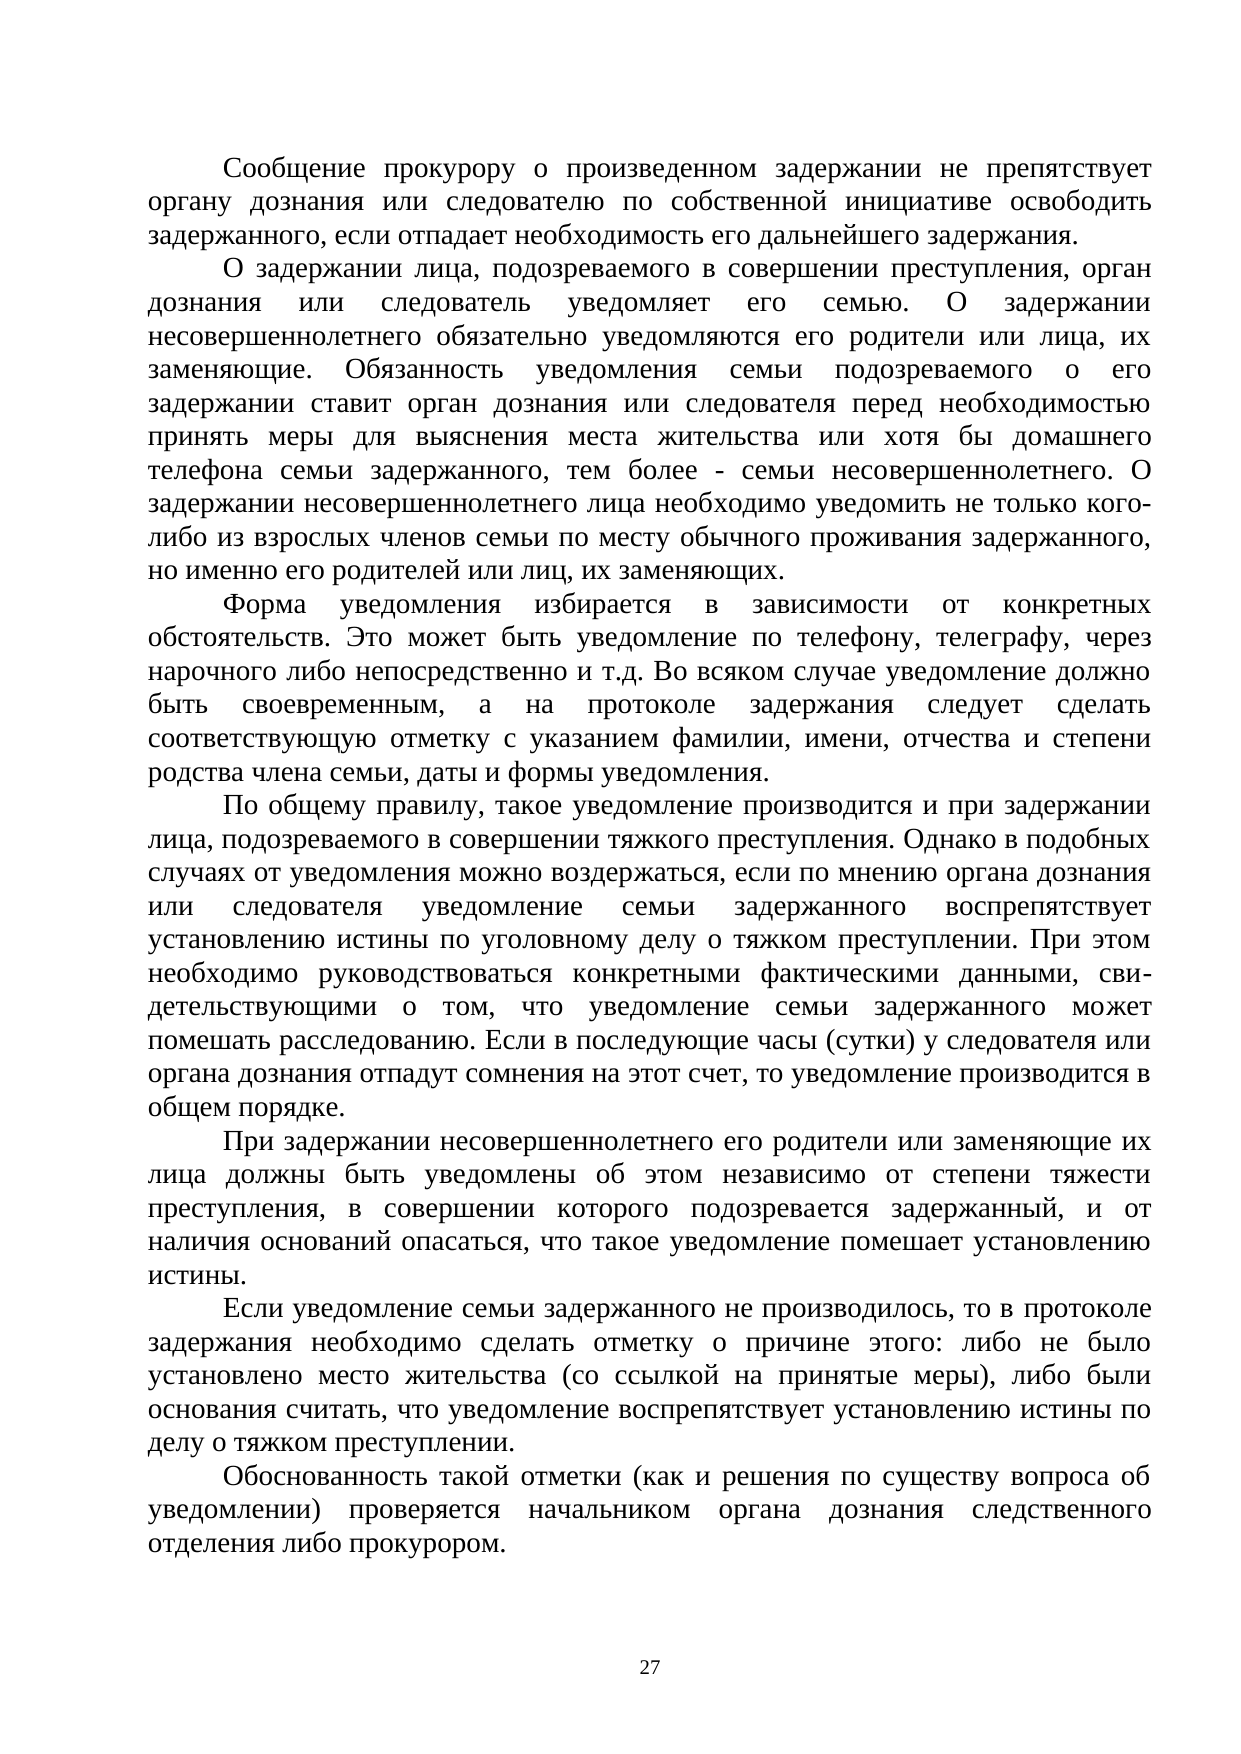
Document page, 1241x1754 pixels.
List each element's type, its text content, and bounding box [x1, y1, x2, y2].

text По общему правилу, такое уведомление производится и при задержании лица, подозреваемого в совершении тяжкого преступления. Однако в подобных случаях от уведомления можно воздержаться, если по мнению органа дознания или следователя уведомление семьи задержанного воспрепятствует установлению истины по уголовному делу о тяжком преступлении. При этом необходимо руководствоваться конкретными фактическими данными, свидетельствующими о том, что уведомление семьи задержанного может помешать расследованию. Если в последующие часы (сутки) у следователя или органа дознания отпадут сомнения на этот счет, то уведомление производится в общем порядке. [148, 787, 1152, 1123]
text При задержании несовершеннолетнего его родители или заменяющие их лица должны быть уведомлены об этом независимо от степени тяжести преступления, в совершении которого подозревается задержанный, и от наличия оснований опасаться, что такое уведомление помешает установлению истины. [148, 1123, 1152, 1290]
text Форма уведомления избирается в зависимости от конкретных обстоятельств. Это может быть уведомление по телефону, телеграфу, через нарочного либо непосредственно и т.д. Во всяком случае уведомление должно быть своевременным, а на протоколе задержания следует сделать соответствующую отметку с указанием фамилии, имени, отчества и степени родства члена семьи, даты и формы уведомления. [148, 586, 1152, 787]
text Если уведомление семьи задержанного не производилось, то в протоколе задержания необходимо сделать отметку о причине этого: либо не было установлено место жительства (со ссылкой на принятые меры), либо были основания считать, что уведомление воспрепятствует установлению истины по делу о тяжком преступлении. [148, 1290, 1152, 1458]
text Сообщение прокурору о произведенном задержании не препятствует органу дознания или следователю по собственной инициативе освободить задержанного, если отпадает необходимость его дальнейшего задержания. [148, 150, 1152, 251]
text Обоснованность такой отметки (как и решения по существу вопроса об уведомлении) проверяется начальником органа дознания следственного отделения либо прокурором. [148, 1458, 1152, 1559]
text О задержании лица, подозреваемого в совершении преступления, орган дознания или следователь уведомляет его семью. О задержании несовершеннолетнего обязательно уведомляются его родители или лица, их заменяющие. Обязанность уведомления семьи подозреваемого о его задержании ставит орган дознания или следователя перед необходимостью принять меры для выяснения места жительства или хотя бы домашнего телефона семьи задержанного, тем более - семьи несовершеннолетнего. О задержании несовершеннолетнего лица необходимо уведомить не только кого-либо из взрослых членов семьи по месту обычного проживания задержанного, но именно его родителей или лиц, их заменяющих. [148, 251, 1152, 586]
